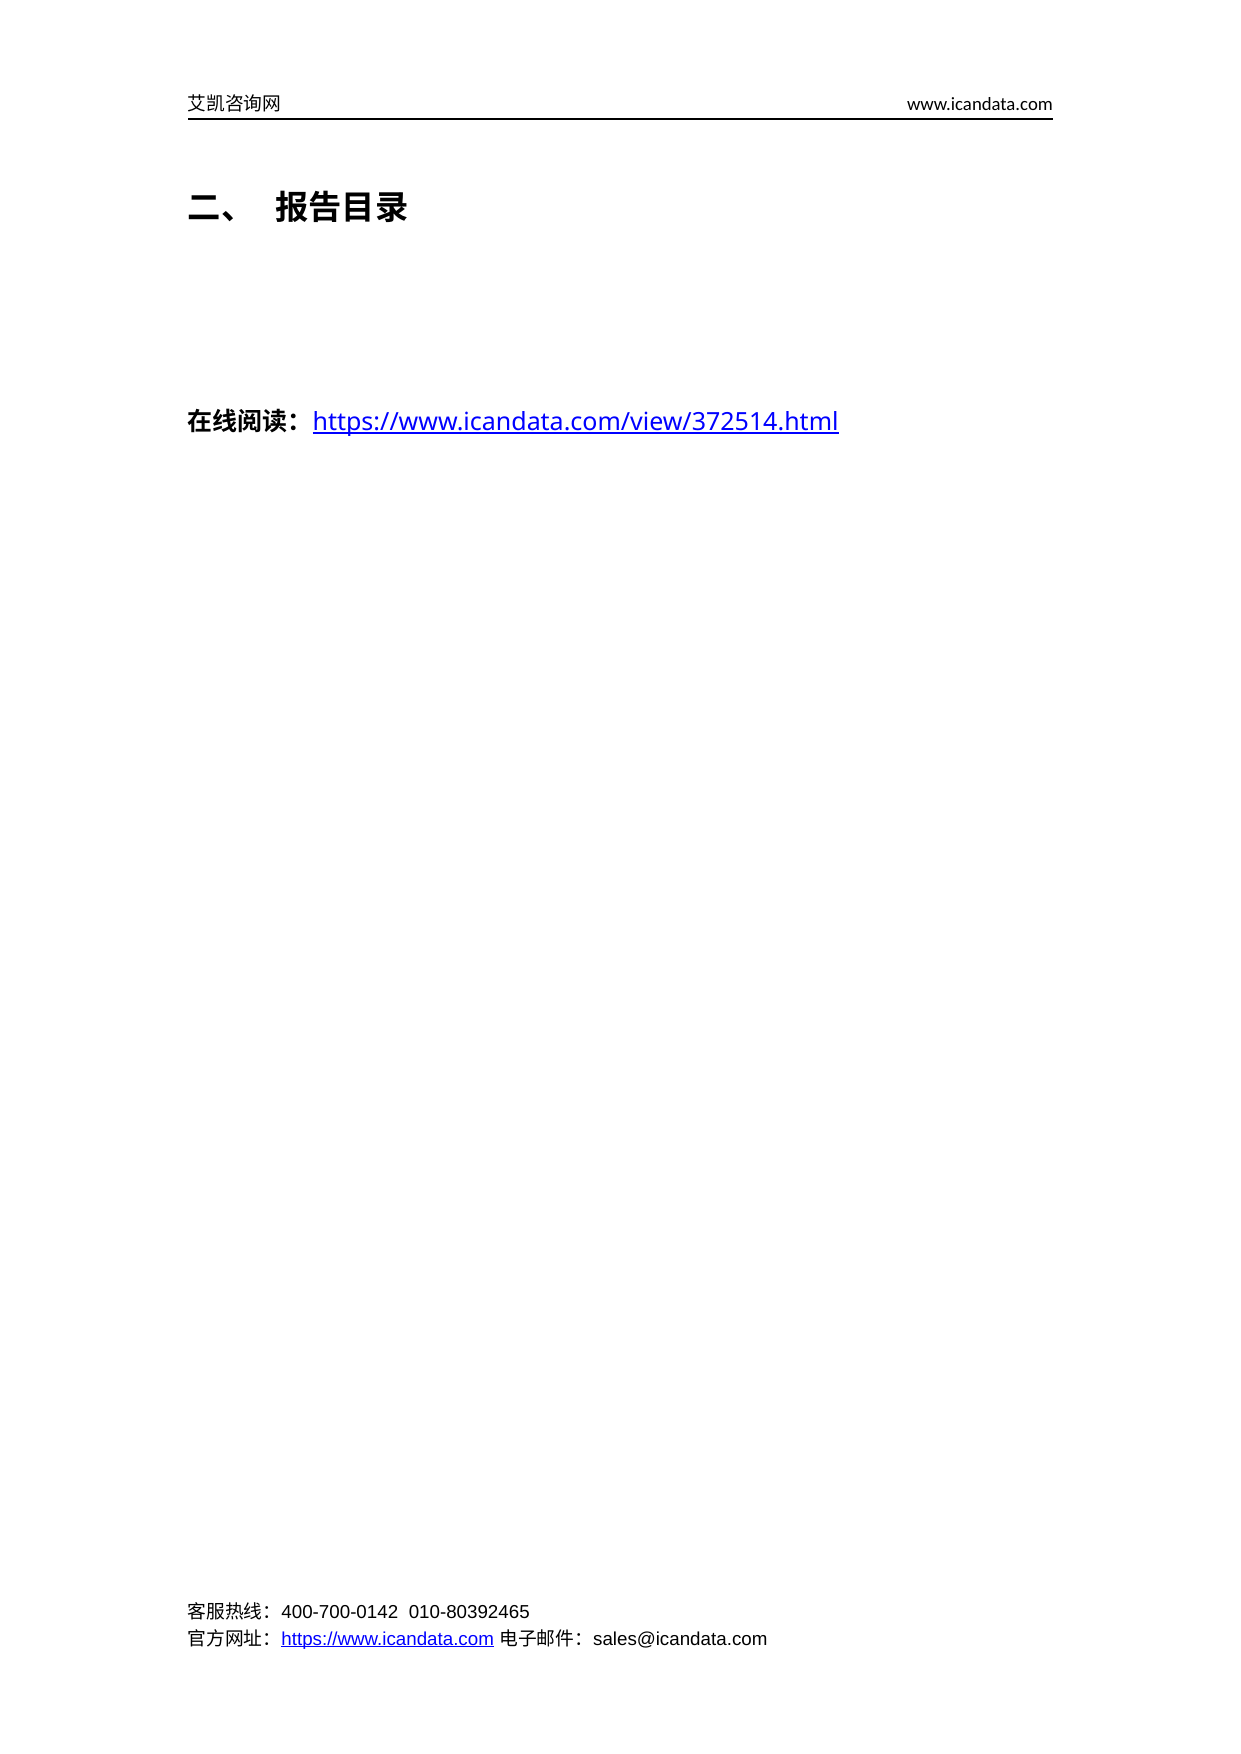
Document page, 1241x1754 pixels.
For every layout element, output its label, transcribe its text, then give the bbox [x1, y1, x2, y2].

subtitle 报告目录 [187, 172, 1053, 237]
text 在线阅读：https://www.icandata.com/view/372514.html [187, 387, 1053, 452]
